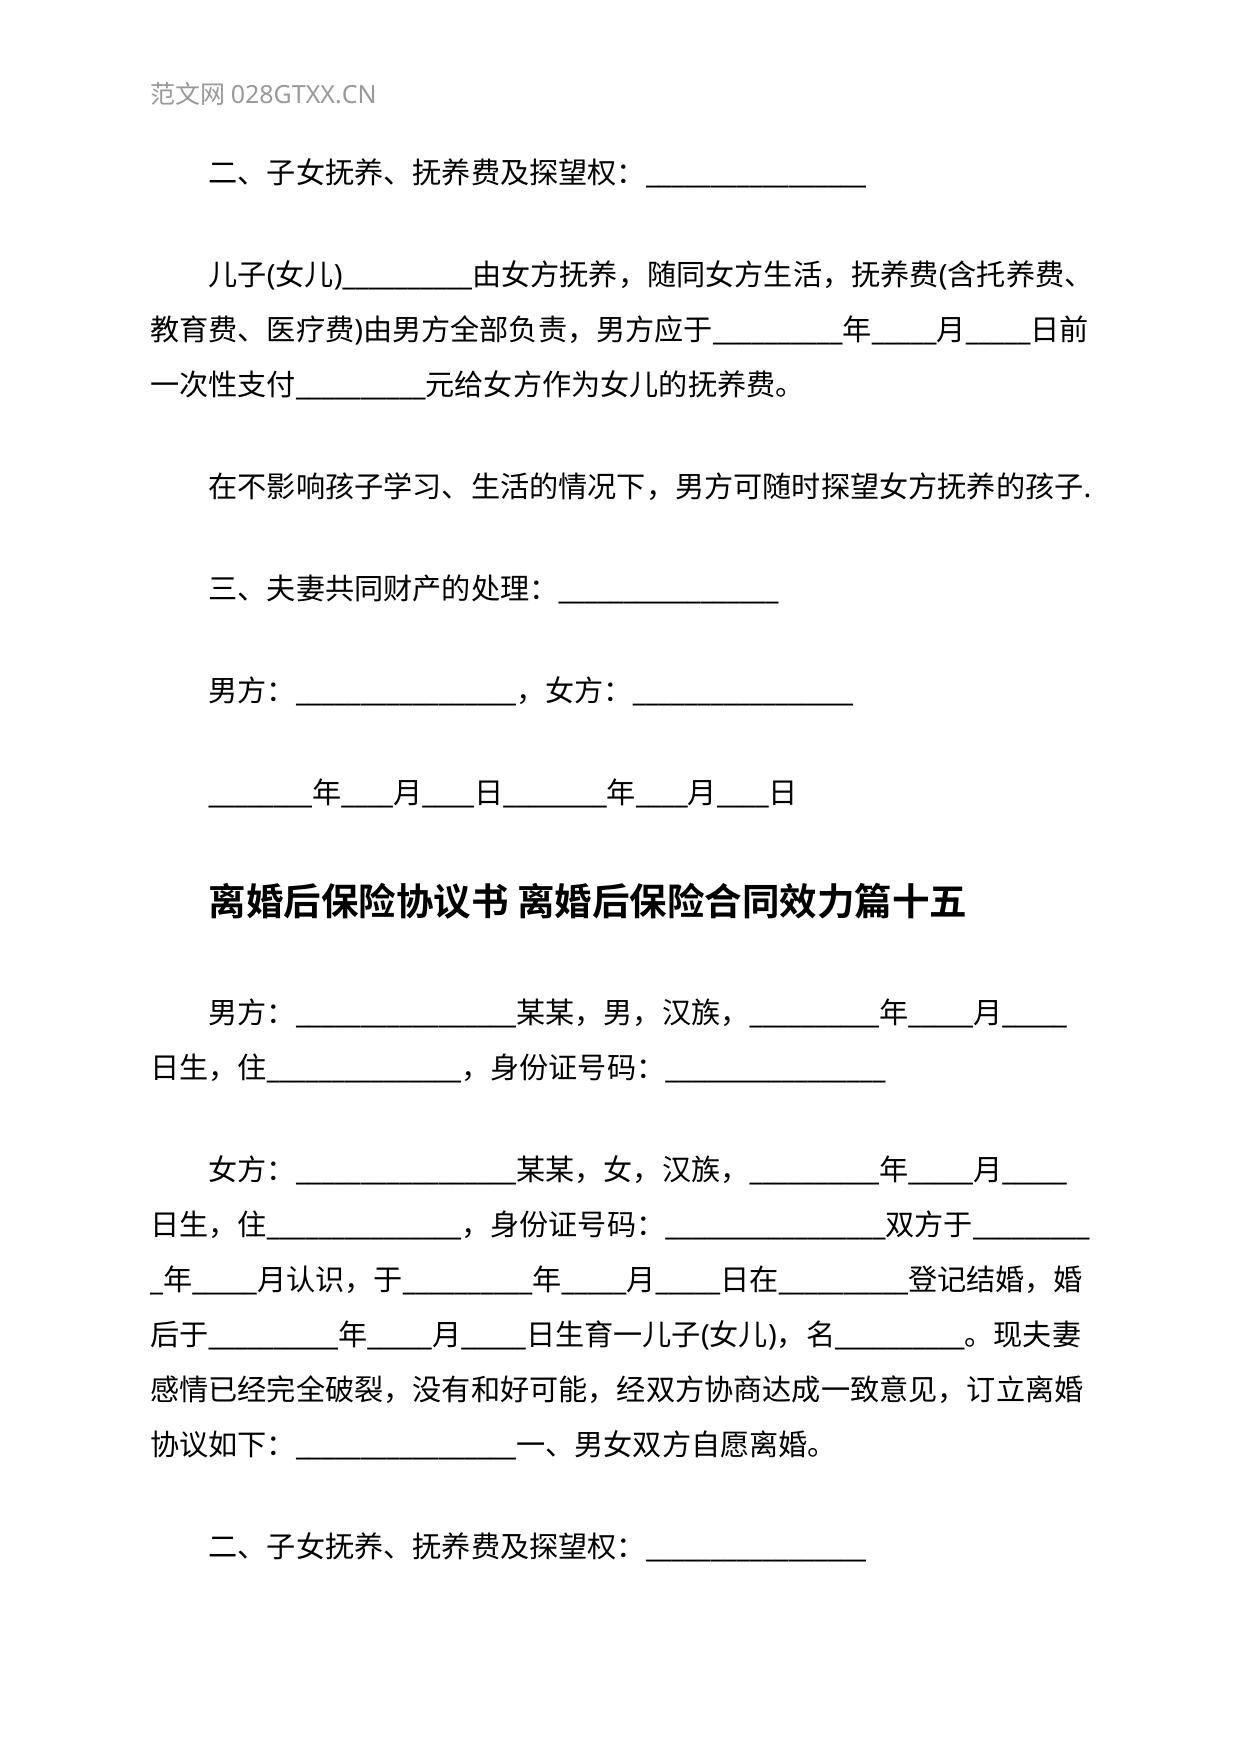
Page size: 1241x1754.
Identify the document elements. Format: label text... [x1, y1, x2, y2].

text 二、子女抚养、抚养费及探望权：_________________ [150, 150, 1090, 192]
text 儿子(女儿)__________由女方抚养，随同女方生活，抚养费(含托养费、教育费、医疗费)由男方全部负责，男方应于__________年_____月_____日前一次性支付__________元给女方作为女儿的抚养费。 [150, 252, 1090, 404]
text 离婚后保险协议书 离婚后保险合同效力篇十五 [150, 872, 1090, 926]
text 男方：_________________某某，男，汉族，__________年_____月_____日生，住_______________，身份证号码：_________________ [150, 989, 1090, 1087]
text 男方：_________________，女方：_________________ [150, 668, 1090, 710]
text 女方：_________________某某，女，汉族，__________年_____月_____日生，住_______________，身份证号码：_________________双方于__________年_____月认识，于__________年_____月_____日在__________登记结婚，婚后于__________年_____月_____日生育一儿子(女儿)，名__________。现夫妻感情已经完全破裂，没有和好可能，经双方协商达成一致意见，订立离婚协议如下：_________________一、男女双方自愿离婚。 [150, 1146, 1090, 1463]
text ________年____月____日________年____月____日 [150, 770, 1090, 812]
text 二、子女抚养、抚养费及探望权：_________________ [150, 1523, 1090, 1566]
text 在不影响孩子学习、生活的情况下，男方可随时探望女方抚养的孩子. [150, 464, 1090, 506]
text 三、夫妻共同财产的处理：_________________ [150, 566, 1090, 608]
